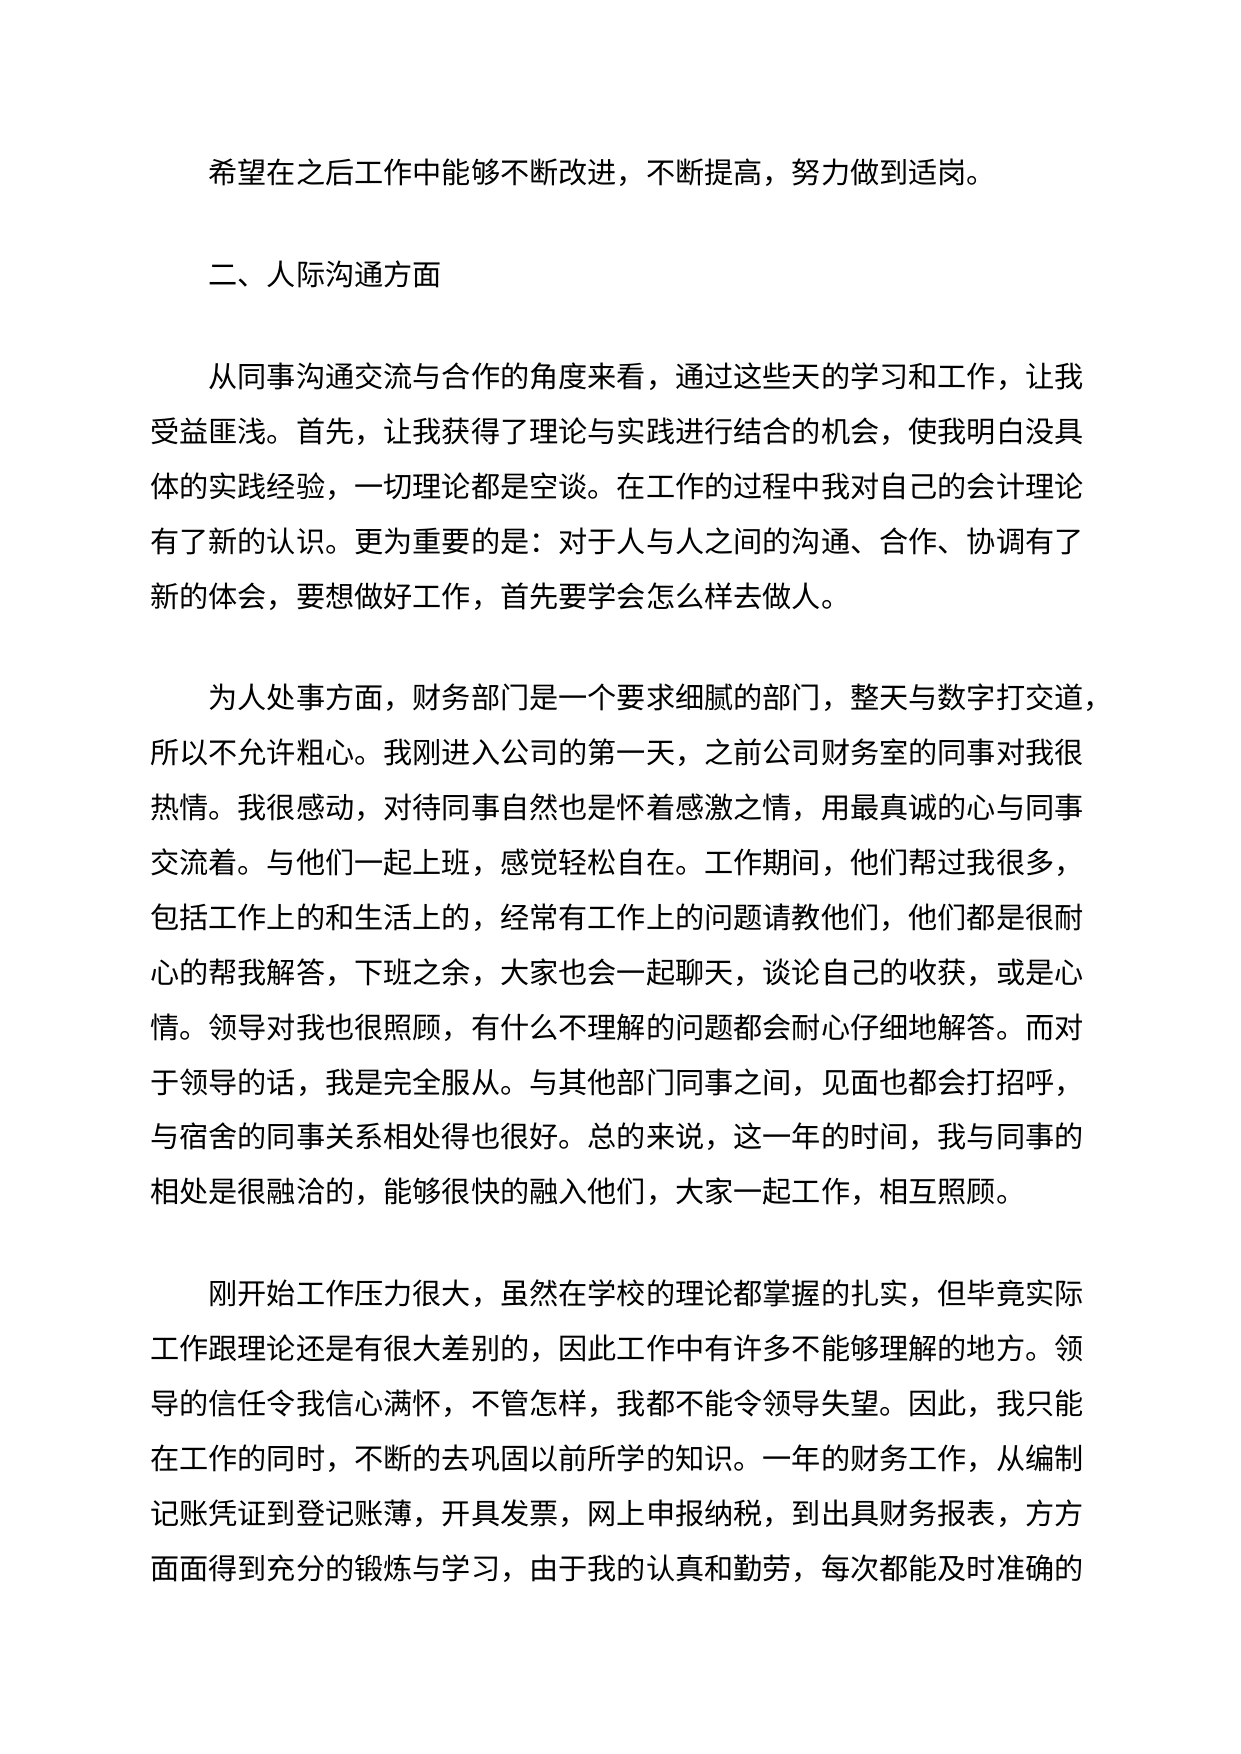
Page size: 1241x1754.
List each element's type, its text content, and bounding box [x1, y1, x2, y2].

text 从同事沟通交流与合作的角度来看，通过这些天的学习和工作，让我受益匪浅。首先，让我获得了理论与实践进行结合的机会，使我明白没具体的实践经验，一切理论都是空谈。在工作的过程中我对自己的会计理论有了新的认识。更为重要的是：对于人与人之间的沟通、合作、协调有了新的体会，要想做好工作，首先要学会怎么样去做人。 [150, 353, 1090, 615]
text 二、人际沟通方面 [150, 252, 1090, 294]
text 希望在之后工作中能够不断改进，不断提高，努力做到适岗。 [150, 150, 1090, 192]
text 为人处事方面，财务部门是一个要求细腻的部门，整天与数字打交道，所以不允许粗心。我刚进入公司的第一天，之前公司财务室的同事对我很热情。我很感动，对待同事自然也是怀着感激之情，用最真诚的心与同事交流着。与他们一起上班，感觉轻松自在。工作期间，他们帮过我很多，包括工作上的和生活上的，经常有工作上的问题请教他们，他们都是很耐心的帮我解答，下班之余，大家也会一起聊天，谈论自己的收获，或是心情。领导对我也很照顾，有什么不理解的问题都会耐心仔细地解答。而对于领导的话，我是完全服从。与其他部门同事之间，见面也都会打招呼，与宿舍的同事关系相处得也很好。总的来说，这一年的时间，我与同事的相处是很融洽的，能够很快的融入他们，大家一起工作，相互照顾。 [150, 675, 1090, 1211]
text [150, 1271, 1090, 1587]
